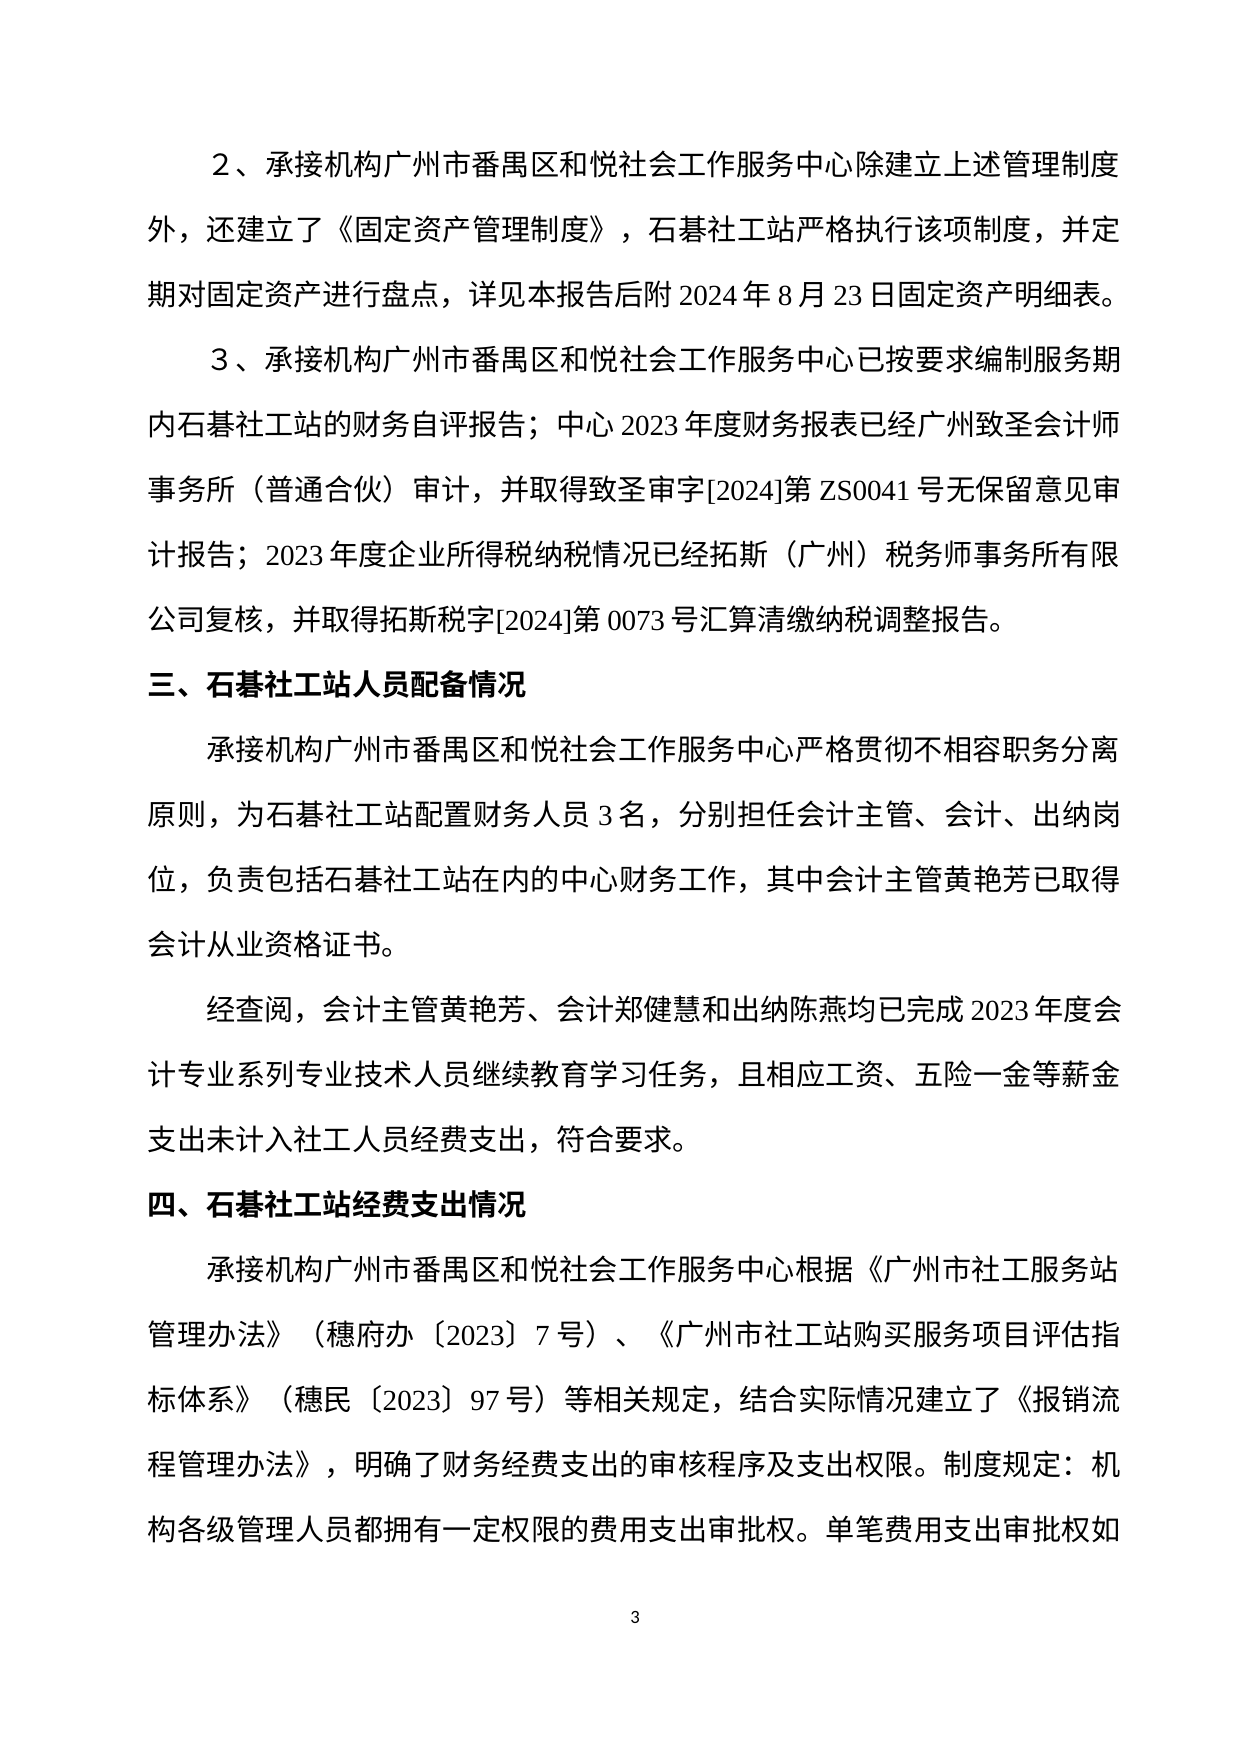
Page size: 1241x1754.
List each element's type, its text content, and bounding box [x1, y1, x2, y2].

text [148, 1235, 1122, 1560]
text 承接机构广州市番禺区和悦社会工作服务中心严格贯彻不相容职务分离原则，为石碁社工站配置财务人员3名，分别担任会计主管、会计、出纳岗位，负责包括石碁社工站在内的中心财务工作，其中会计主管黄艳芳已取得会计从业资格证书。 [148, 715, 1122, 975]
text ３、承接机构广州市番禺区和悦社会工作服务中心已按要求编制服务期内石碁社工站的财务自评报告；中心2023年度财务报表已经广州致圣会计师事务所（普通合伙）审计，并取得致圣审字[2024]第ZS0041号无保留意见审计报告；2023年度企业所得税纳税情况已经拓斯（广州）税务师事务所有限公司复核，并取得拓斯税字[2024]第0073号汇算清缴纳税调整报告。 [148, 325, 1122, 650]
text ２、承接机构广州市番禺区和悦社会工作服务中心除建立上述管理制度外，还建立了《固定资产管理制度》，石碁社工站严格执行该项制度，并定期对固定资产进行盘点，详见本报告后附2024年8月23日固定资产明细表。 [148, 130, 1122, 325]
text 四、石碁社工站经费支出情况 [148, 1170, 1181, 1235]
text 三、石碁社工站人员配备情况 [148, 650, 1181, 715]
text 经查阅，会计主管黄艳芳、会计郑健慧和出纳陈燕均已完成2023年度会计专业系列专业技术人员继续教育学习任务，且相应工资、五险一金等薪金支出未计入社工人员经费支出，符合要求。 [148, 975, 1122, 1170]
